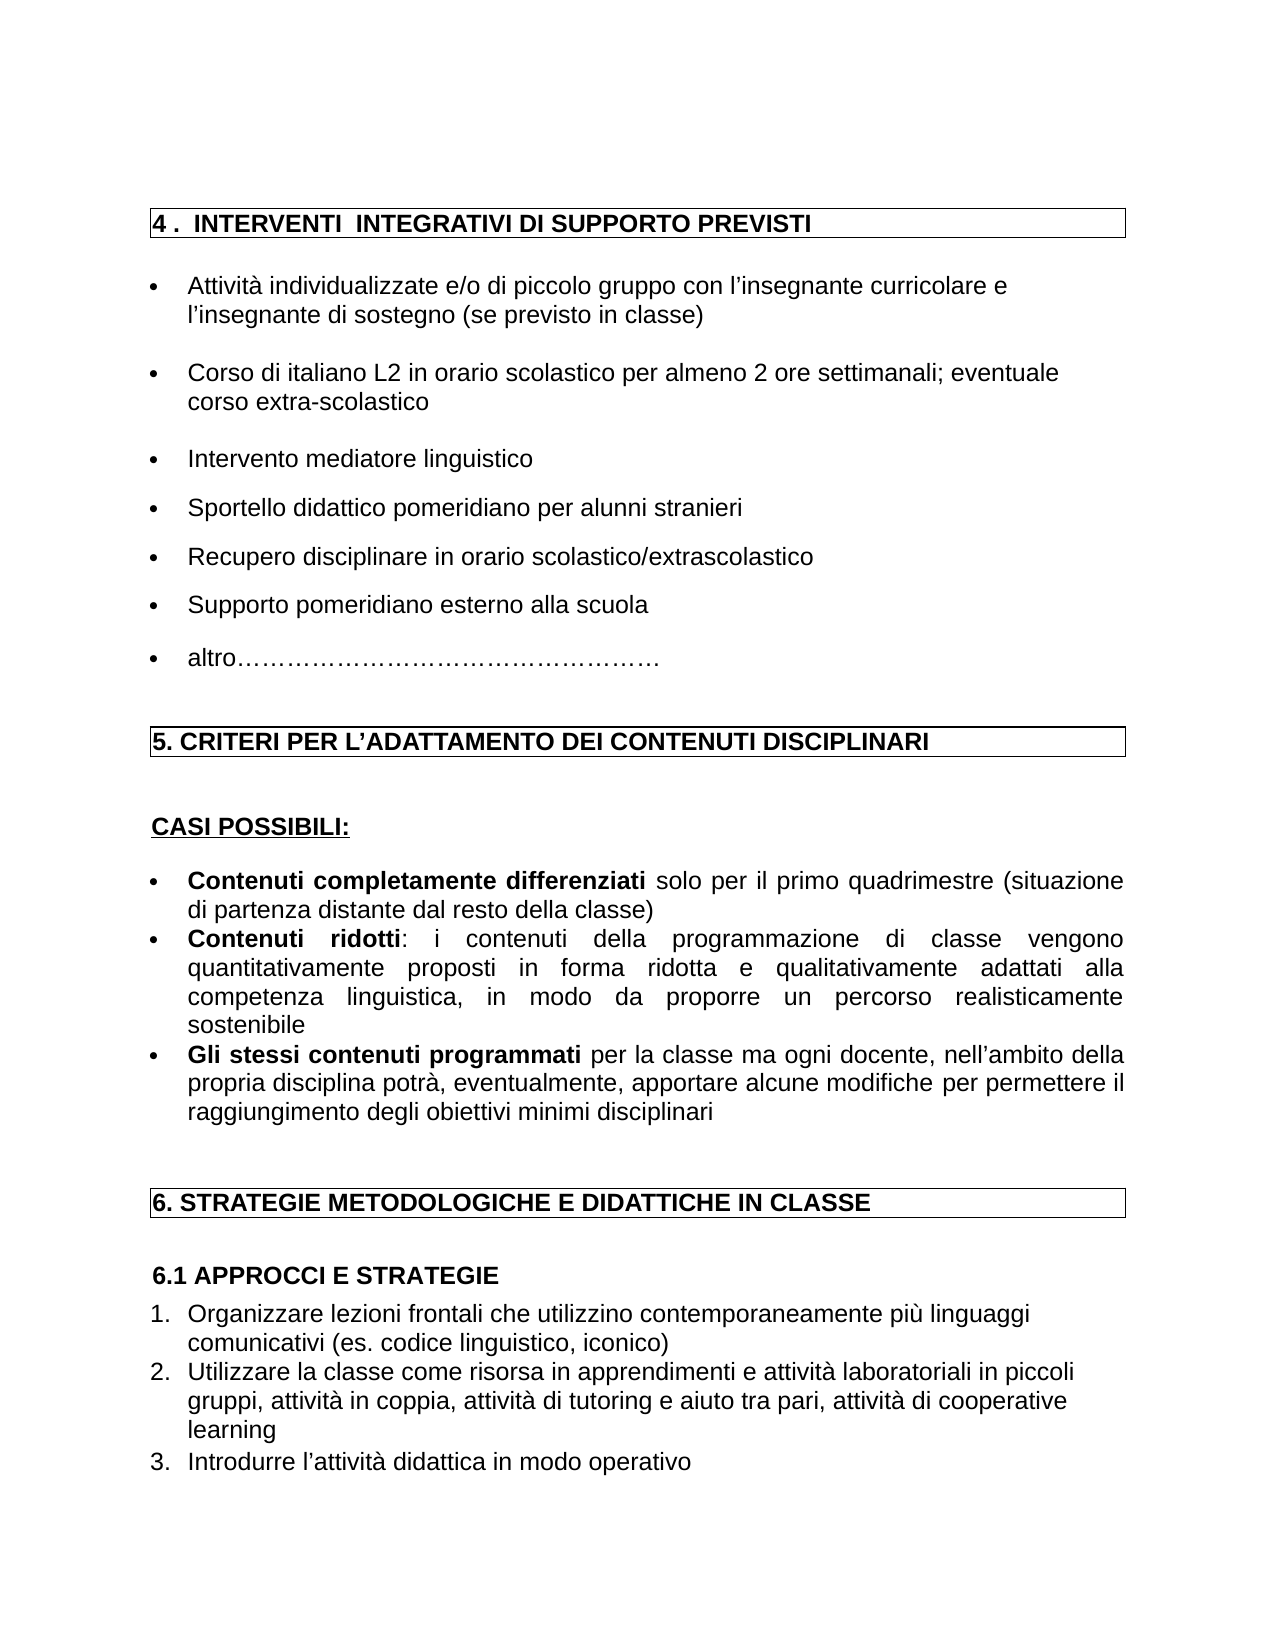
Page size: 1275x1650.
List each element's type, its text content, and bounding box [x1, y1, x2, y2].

list Recupero disciplinare in orario scolastico/extrascolastico [150, 542, 1125, 570]
list Gli stessi contenuti programmati per la classe ma ogni docente, nell’ambito della propria disciplina potrà, eventualmente, apportare alcune modifiche per permettere il raggiungimento degli obiettivi minimi disciplinari [150, 1039, 1125, 1126]
list Organizzare lezioni frontali che utilizzino contemporaneamente più linguaggi comunicativi (es. codice linguistico, iconico) [150, 1299, 1125, 1357]
list Contenuti completamente differenziati solo per il primo quadrimestre (situazione di partenza distante dal resto della classe) [150, 866, 1125, 923]
list Corso di italiano L2 in orario scolastico per almeno 2 ore settimanali; eventuale corso extra-scolastico [150, 358, 1125, 443]
text CASI POSSIBILI: [151, 812, 1125, 841]
list Utilizzare la classe come risorsa in apprendimenti e attività laboratoriali in piccoli gruppi, attività in coppia, attività di tutoring e aiuto tra pari, attività di cooperative learning [150, 1357, 1125, 1443]
list Contenuti ridotti: i contenuti della programmazione di classe vengono quantitativamente proposti in forma ridotta e qualitativamente adattati alla competenza linguistica, in modo da proporre un percorso realisticamente sostenibile [150, 924, 1125, 1039]
list Supporto pomeridiano esterno alla scuola [150, 591, 1125, 619]
list altro…………………………………………… [150, 643, 1125, 672]
list Sportello didattico pomeridiano per alunni stranieri [150, 493, 1125, 521]
list Attività individualizzate e/o di piccolo gruppo con l’insegnante curricolare e l’insegnante di sostegno (se previsto in classe) [150, 271, 1125, 328]
text 6.1 APPROCCI E STRATEGIE [151, 1261, 1125, 1290]
text 5. CRITERI PER L’ADATTAMENTO DEI CONTENUTI DISCIPLINARI [151, 728, 1125, 756]
text 4 . INTERVENTI INTEGRATIVI DI SUPPORTO PREVISTI [151, 209, 1125, 237]
text 6. STRATEGIE METODOLOGICHE E DIDATTICHE IN CLASSE [151, 1189, 1125, 1217]
list Intervento mediatore linguistico [150, 444, 1125, 472]
list Introdurre l’attività didattica in modo operativo [150, 1447, 1125, 1476]
